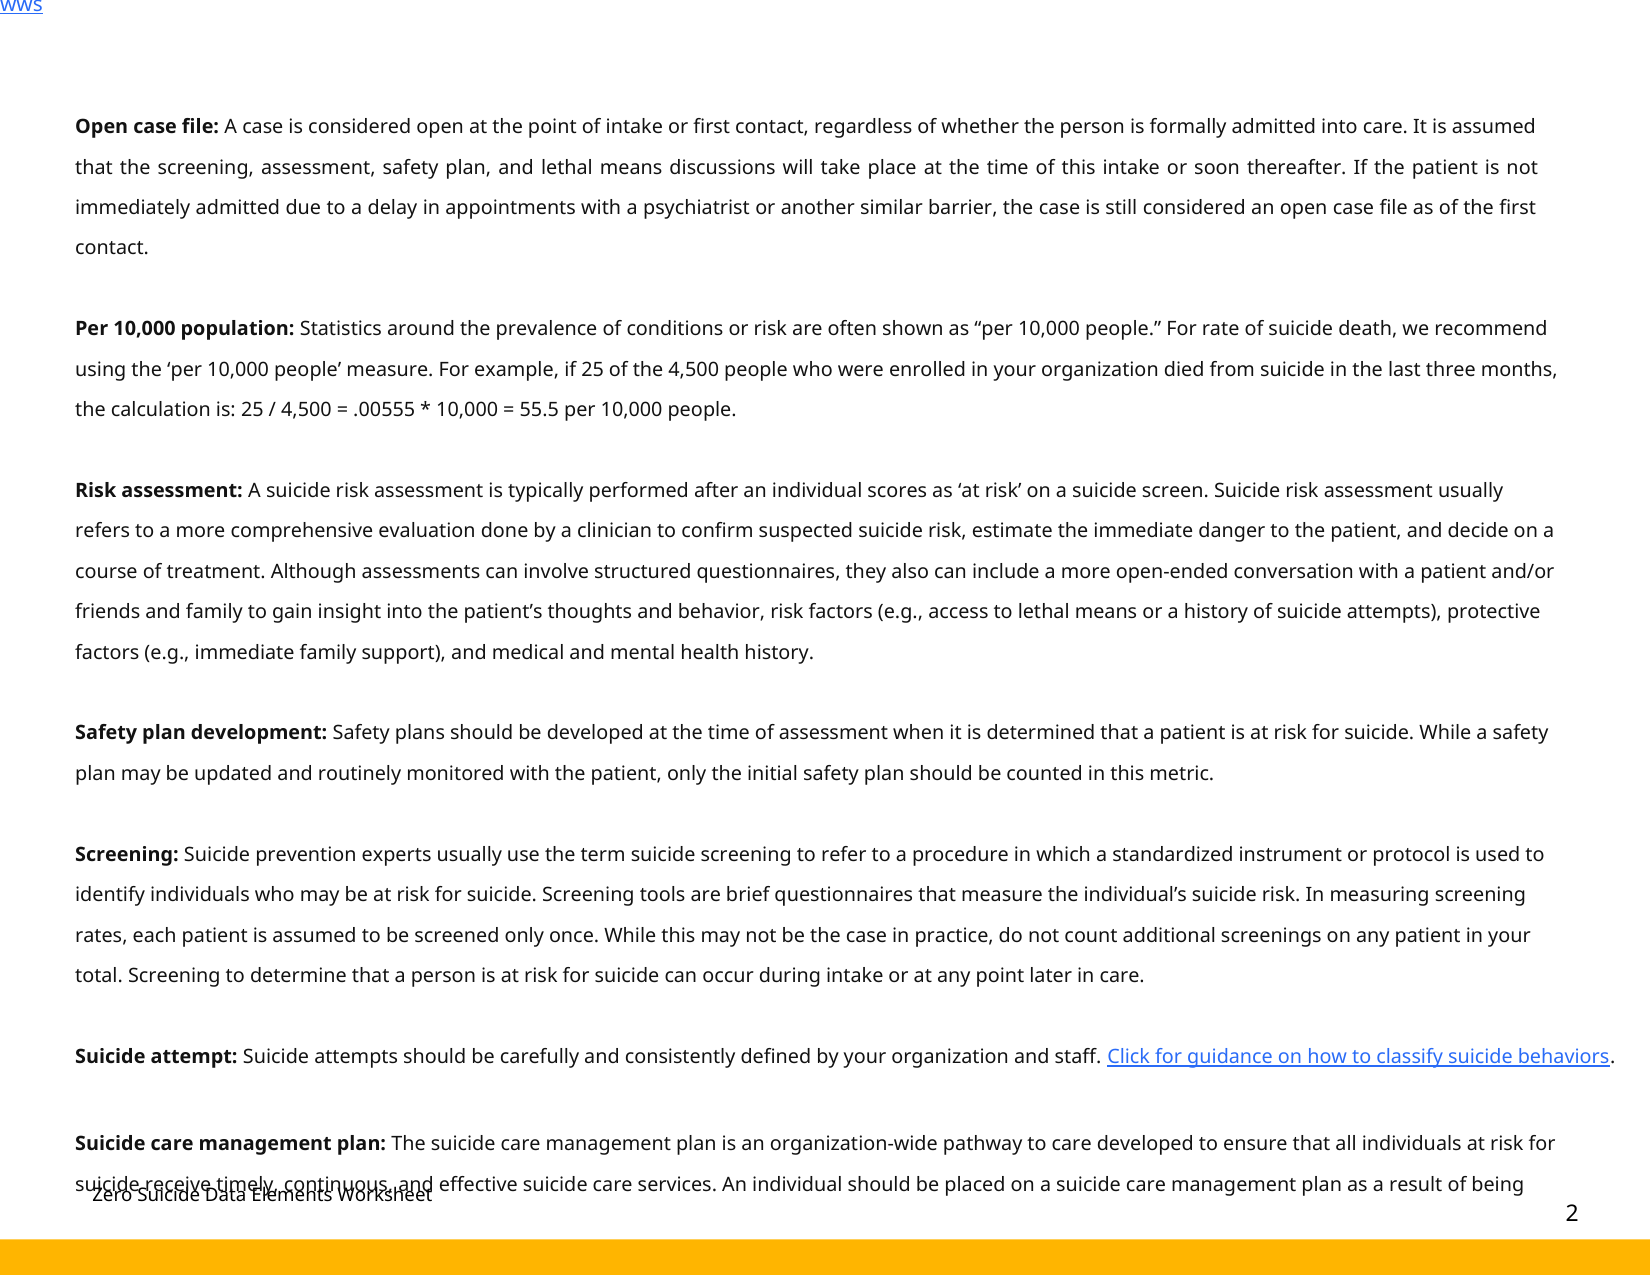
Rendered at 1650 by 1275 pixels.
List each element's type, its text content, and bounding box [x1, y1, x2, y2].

text Open case file: A case is considered open at the point of intake or first contact, regardless of whether the person is formally admitted into care. It is assumed that the screening, assessment, safety plan, and lethal means discussions will take place at the time of this intake or soon thereafter. If the patient is not immediately admitted due to a delay in appointments with a psychiatrist or another similar barrier, the case is still considered an open case file as of the first contact. [75, 112, 1539, 261]
text Screening: Suicide prevention experts usually use the term suicide screening to refer to a procedure in which a standardized instrument or protocol is used to identify individuals who may be at risk for suicide. Screening tools are brief questionnaires that measure the individual’s suicide risk. In measuring screening rates, each patient is assumed to be screened only once. While this may not be the case in practice, do not count additional screenings on any patient in your total. Screening to determine that a person is at risk for suicide can occur during intake or at any point later in care. [75, 840, 1574, 988]
text Suicide attempt: Suicide attempts should be carefully and consistently defined by your organization and staff. Click for guidance on how to classify suicide behaviors. [75, 1042, 1650, 1069]
text Safety plan development: Safety plans should be developed at the time of assessment when it is determined that a patient is at risk for suicide. While a safety plan may be updated and routinely monitored with the patient, only the initial safety plan should be counted in this metric. [75, 719, 1574, 786]
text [75, 1129, 1559, 1197]
text Per 10,000 population: Statistics around the prevalence of conditions or risk are often shown as “per 10,000 people.” For rate of suicide death, we recommend using the ‘per 10,000 people’ measure. For example, if 25 of the 4,500 people who were enrolled in your organization died from suicide in the last three months, the calculation is: 25 / 4,500 = .00555 * 10,000 = 55.5 per 10,000 people. [75, 314, 1574, 422]
text Risk assessment: A suicide risk assessment is typically performed after an individual scores as ‘at risk’ on a suicide screen. Suicide risk assessment usually refers to a more comprehensive evaluation done by a clinician to confirm suspected suicide risk, estimate the immediate danger to the patient, and decide on a course of treatment. Although assessments can involve structured questionnaires, they also can include a more open-ended conversation with a patient and/or friends and family to gain insight into the patient’s thoughts and behavior, risk factors (e.g., access to lethal means or a history of suicide attempts), protective factors (e.g., immediate family support), and medical and mental health history. [75, 476, 1559, 665]
